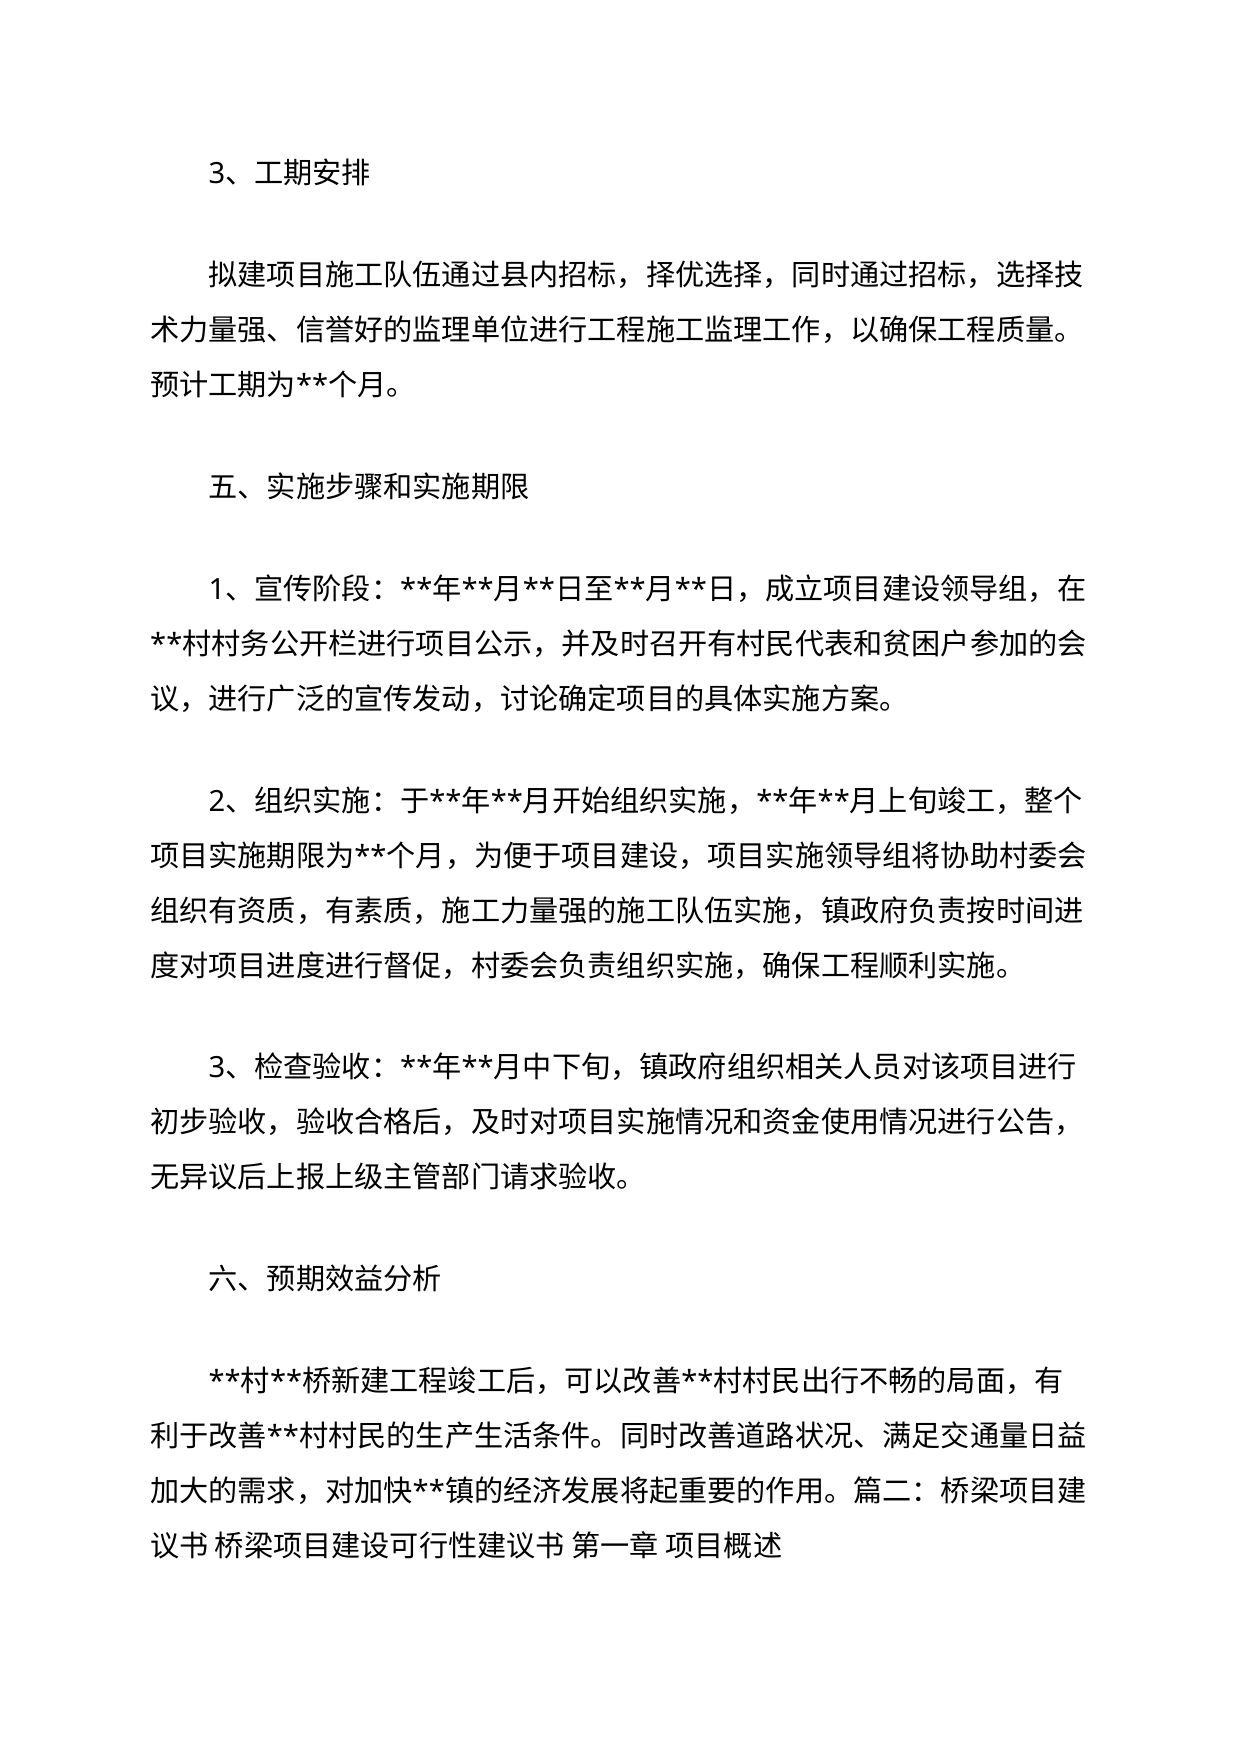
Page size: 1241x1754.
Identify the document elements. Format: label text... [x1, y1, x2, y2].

text 五、实施步骤和实施期限 [150, 464, 1090, 506]
text 六、预期效益分析 [150, 1256, 1090, 1298]
text 3、工期安排 [150, 150, 1090, 192]
text **村**桥新建工程竣工后，可以改善**村村民出行不畅的局面，有利于改善**村村民的生产生活条件。同时改善道路状况、满足交通量日益加大的需求，对加快**镇的经济发展将起重要的作用。篇二：桥梁项目建议书 桥梁项目建设可行性建议书 第一章 项目概述 [150, 1357, 1090, 1565]
text 1、宣传阶段：**年**月**日至**月**日，成立项目建设领导组，在**村村务公开栏进行项目公示，并及时召开有村民代表和贫困户参加的会议，进行广泛的宣传发动，讨论确定项目的具体实施方案。 [150, 566, 1090, 718]
text 拟建项目施工队伍通过县内招标，择优选择，同时通过招标，选择技术力量强、信誉好的监理单位进行工程施工监理工作，以确保工程质量。预计工期为**个月。 [150, 252, 1090, 404]
text 2、组织实施：于**年**月开始组织实施，**年**月上旬竣工，整个项目实施期限为**个月，为便于项目建设，项目实施领导组将协助村委会组织有资质，有素质，施工力量强的施工队伍实施，镇政府负责按时间进度对项目进度进行督促，村委会负责组织实施，确保工程顺利实施。 [150, 777, 1090, 984]
text 3、检查验收：**年**月中下旬，镇政府组织相关人员对该项目进行初步验收，验收合格后，及时对项目实施情况和资金使用情况进行公告，无异议后上报上级主管部门请求验收。 [150, 1044, 1090, 1196]
